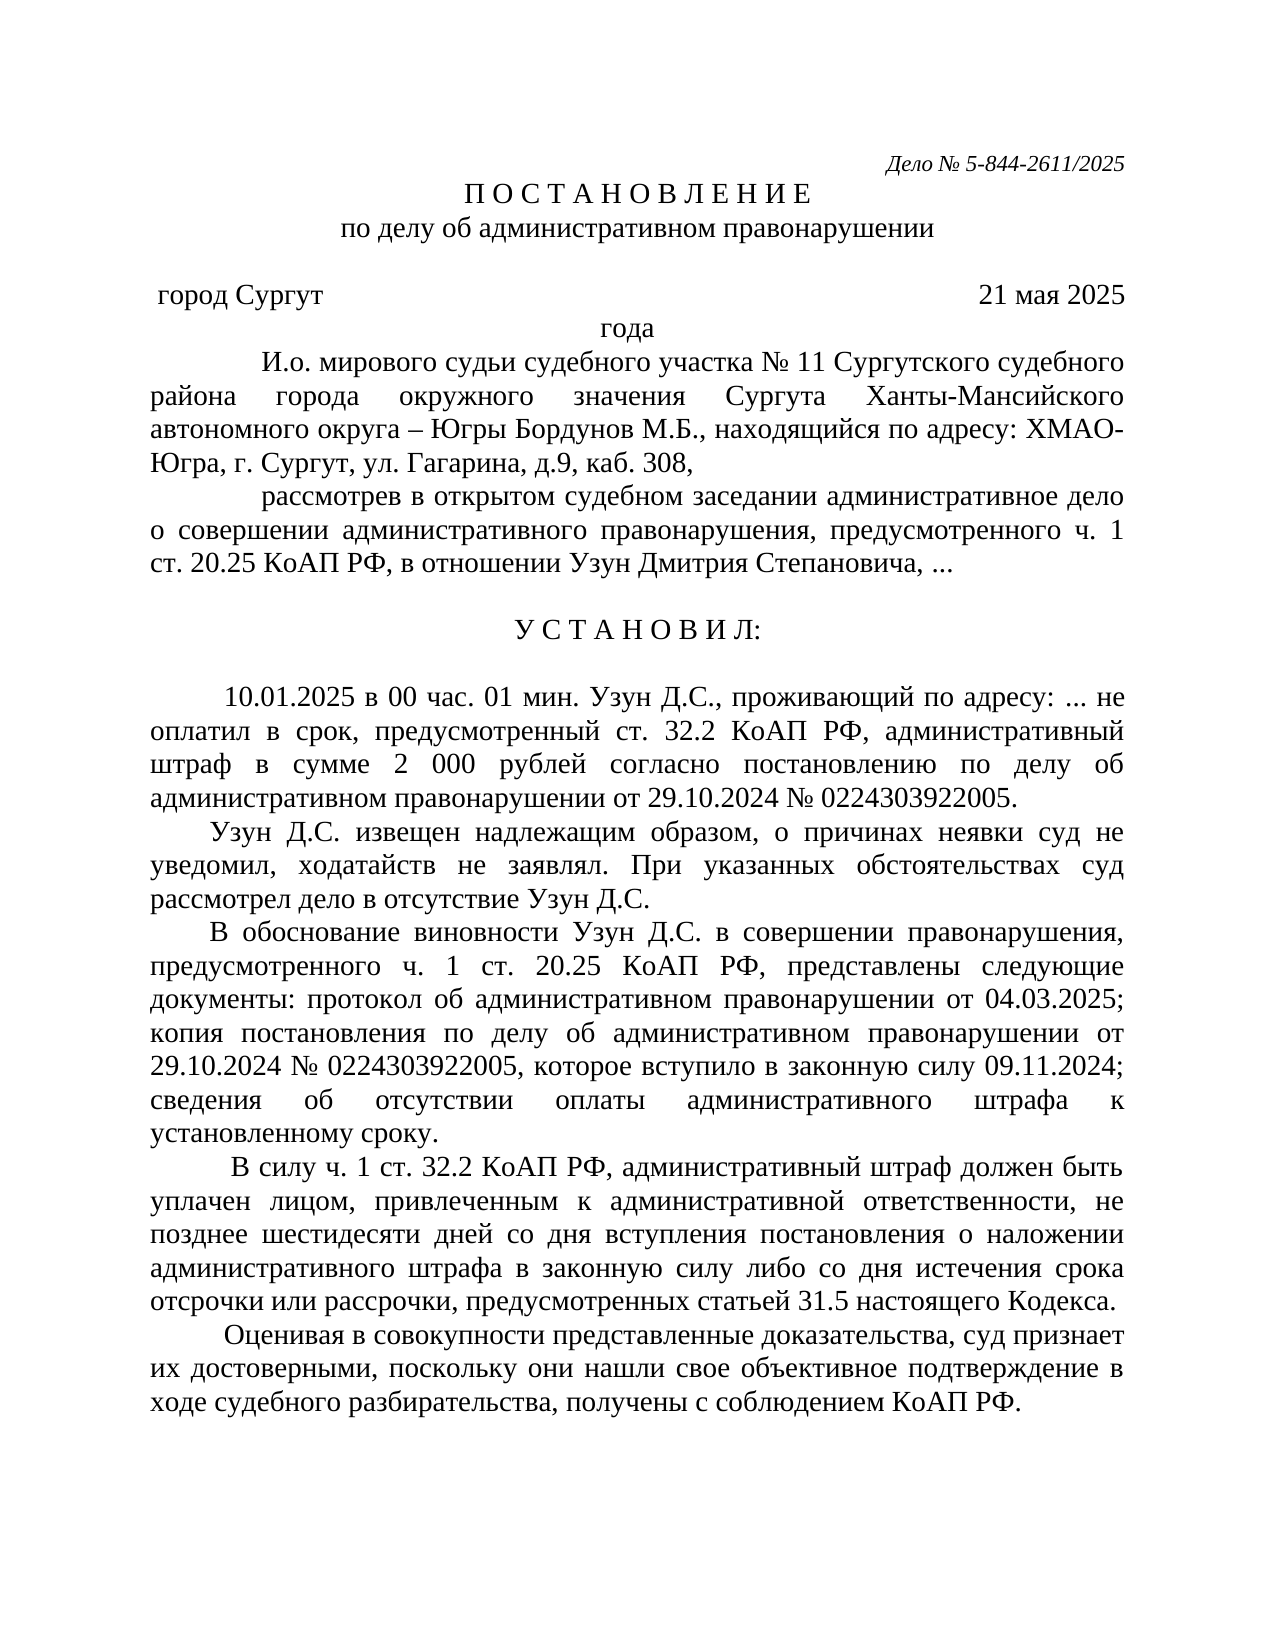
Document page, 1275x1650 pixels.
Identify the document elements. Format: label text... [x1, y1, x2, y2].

text Дело № 5-844-2611/2025 [150, 150, 1125, 176]
text В силу ч. 1 ст. 32.2 КоАП РФ, административный штраф должен быть уплачен лицом, привлеченным к административной ответственности, не позднее шестидесяти дней со дня вступления постановления о наложении административного штрафа в законную силу либо со дня истечения срока отсрочки или рассрочки, предусмотренных статьей 31.5 настоящего Кодекса. [150, 1149, 1125, 1317]
text по делу об административном правонарушении [150, 210, 1125, 243]
text И.о. мирового судьи судебного участка № 11 Сургутского судебного района города окружного значения Сургута Ханты-Мансийского автономного округа – Югры Бордунов М.Б., находящийся по адресу: ХМАО-Югра, г. Сургут, ул. Гагарина, д.9, каб. 308, [150, 344, 1125, 478]
text В обоснование виновности Узун Д.С. в совершении правонарушения, предусмотренного ч. 1 ст. 20.25 КоАП РФ, представлены следующие документы: протокол об административном правонарушении от 04.03.2025; копия постановления по делу об административном правонарушении от 29.10.2024 № 0224303922005, которое вступило в законную силу 09.11.2024; сведения об отсутствии оплаты административного штрафа к установленному сроку. [150, 914, 1125, 1149]
text рассмотрев в открытом судебном заседании административное дело о совершении административного правонарушения, предусмотренного ч. 1 ст. 20.25 КоАП РФ, в отношении Узун Дмитрия Степановича, ... [150, 478, 1125, 579]
text П О С Т А Н О В Л Е Н И Е [150, 176, 1125, 210]
text Оценивая в совокупности представленные доказательства, суд признает их достоверными, поскольку они нашли свое объективное подтверждение в ходе судебного разбирательства, получены с соблюдением КоАП РФ. [150, 1317, 1125, 1417]
text город Сургут 21 мая 2025 года [150, 277, 1125, 344]
text У С Т А Н О В И Л: [150, 612, 1125, 646]
text Узун Д.С. извещен надлежащим образом, о причинах неявки суд не уведомил, ходатайств не заявлял. При указанных обстоятельствах суд рассмотрел дело в отсутствие Узун Д.С. [150, 814, 1125, 914]
text 10.01.2025 в 00 час. 01 мин. Узун Д.С., проживающий по адресу: ... не оплатил в срок, предусмотренный ст. 32.2 КоАП РФ, административный штраф в сумме 2 000 рублей согласно постановлению по делу об административном правонарушении от 29.10.2024 № 0224303922005. [150, 679, 1125, 814]
